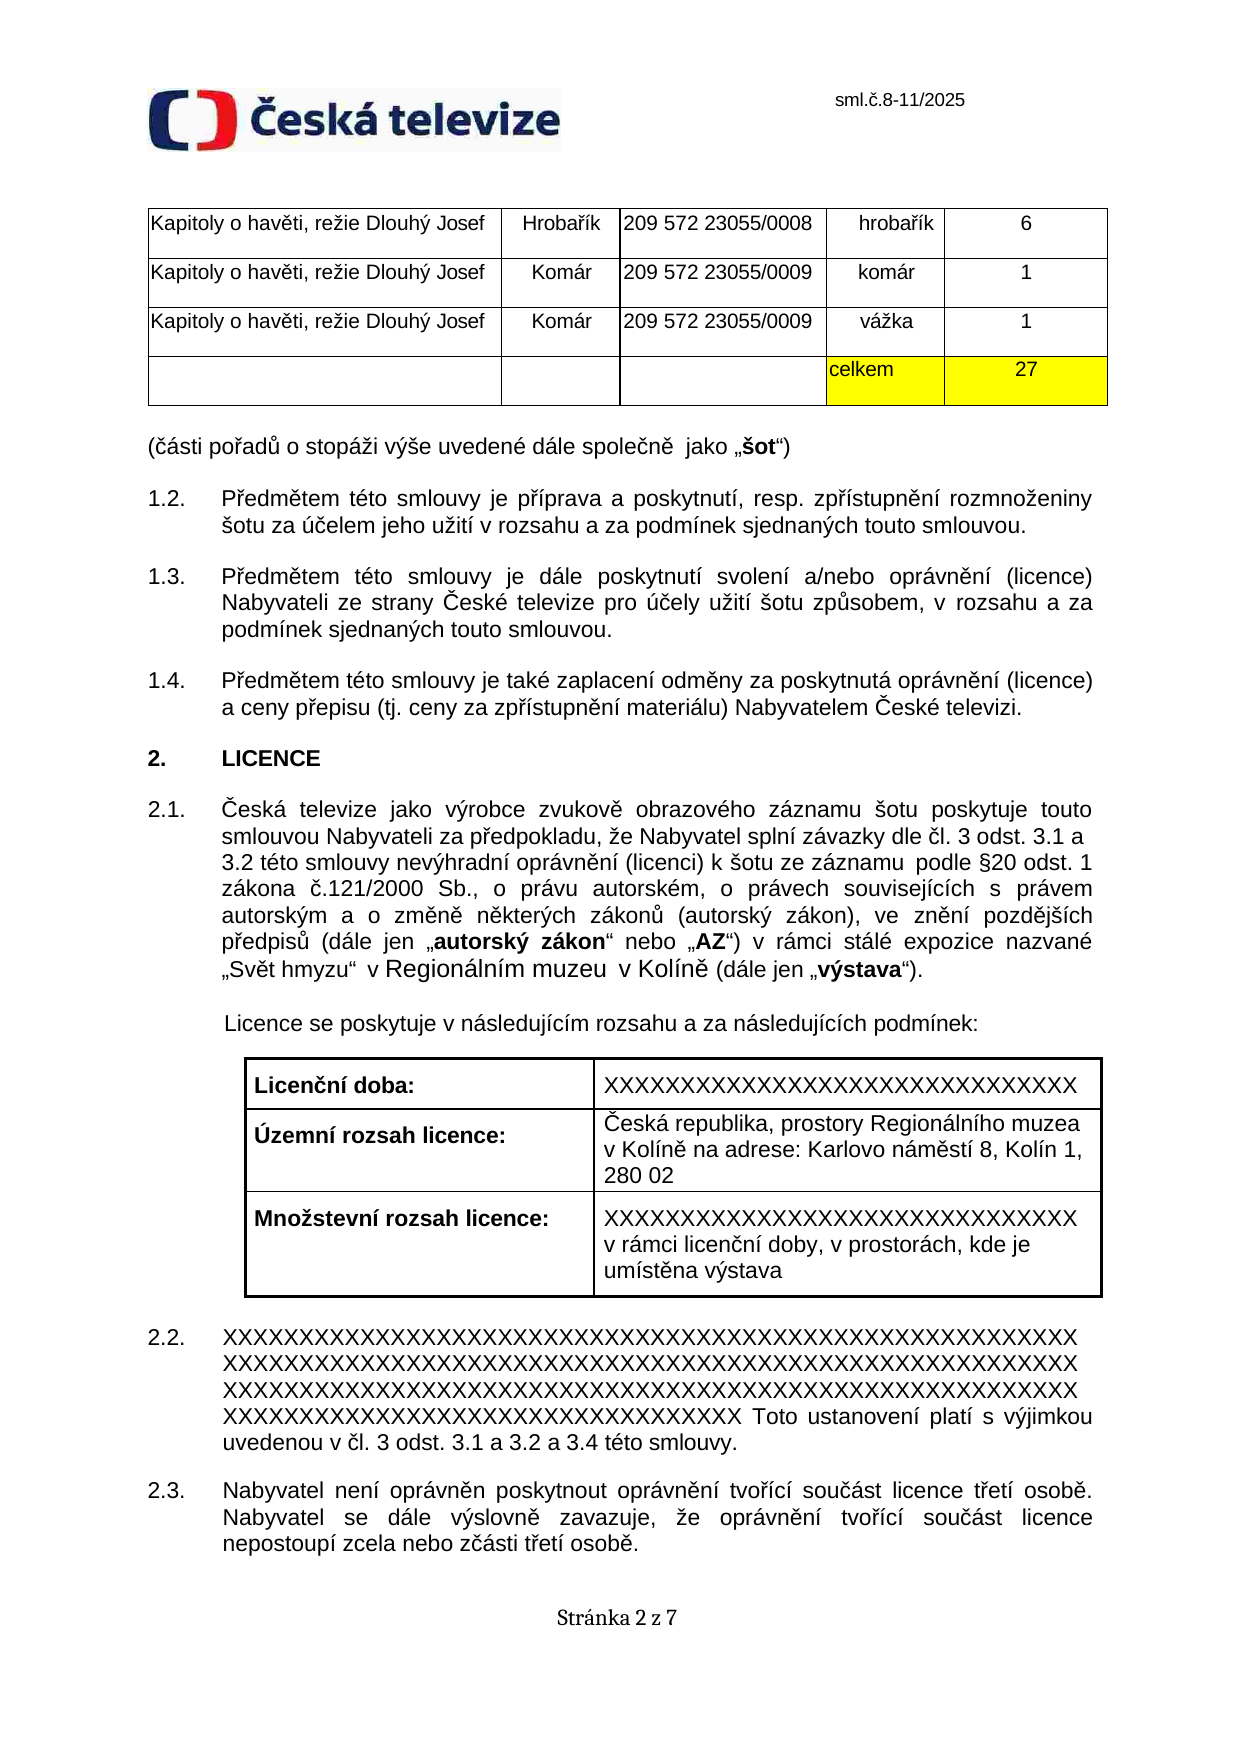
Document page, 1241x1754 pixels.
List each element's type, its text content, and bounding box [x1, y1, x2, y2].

table_cell Hrobařík [502, 209, 619, 258]
table_cell Územní rozsah licence: [247, 1110, 593, 1191]
table_cell Komár [502, 259, 619, 307]
table_cell Kapitoly o havěti, režie Dlouhý Josef [149, 259, 501, 307]
subtitle LICENCE [147, 745, 1122, 771]
table_header XXXXXXXXXXXXXXXXXXXXXXXXXXXXXXX [595, 1060, 1100, 1108]
table_cell Komár [502, 308, 619, 356]
table_cell XXXXXXXXXXXXXXXXXXXXXXXXXXXXXXX v rámci licenční doby, v prostorách, kde je umístěna výstava [595, 1192, 1100, 1294]
table_cell [621, 357, 826, 405]
table_cell 27 [945, 357, 1107, 405]
table_cell 6 [945, 209, 1107, 258]
table_cell [502, 357, 619, 405]
table_cell vážka [827, 308, 944, 356]
table_cell Množstevní rozsah licence: [247, 1192, 593, 1294]
table_cell 209 572 23055/0009 [621, 259, 826, 307]
table_cell [149, 357, 501, 405]
text Licence se poskytuje v následujícím rozsahu a za následujících podmínek: [224, 1009, 1122, 1036]
table_cell 209 572 23055/0008 [621, 209, 826, 258]
table_cell Kapitoly o havěti, režie Dlouhý Josef [149, 308, 501, 356]
list Předmětem této smlouvy je dále poskytnutí svolení a/nebo oprávnění (licence) Nabyvateli ze strany České televize pro účely užití šotu způsobem, v rozsahu a za podmínek sjednaných touto smlouvou. [148, 563, 1093, 642]
table_cell Česká republika, prostory Regionálního muzea v Kolíně na adrese: Karlovo náměstí 8, Kolín 1, 280 02 [595, 1110, 1100, 1191]
list XXXXXXXXXXXXXXXXXXXXXXXXXXXXXXXXXXXXXXXXXXXXXXXXXXXXXXXXXXXXXXXXXXXXXXXXXXXXXXXXXXXXXXXXXXXXXXXXXXXXXXXXXXXXXXXXXXXXXXXXXXXXXXXXXXXXXXXXXXXXXXXXXXXXXXXXXXXXXXXXXXXXXXXXXXXXXXXXXXXXXXXXXXXXXXXXXXXXXXXXXX Toto ustanovení platí s výjimkou uvedenou v čl. 3 odst. 3.1 a 3.2 a 3.4 této smlouvy. [147, 1324, 1093, 1456]
table_cell celkem [827, 357, 944, 405]
picture [147, 88, 561, 152]
table_cell 1 [945, 259, 1107, 307]
table_header Licenční doba: [247, 1060, 593, 1108]
table_cell komár [827, 259, 944, 307]
list Nabyvatel není oprávněn poskytnout oprávnění tvořící součást licence třetí osobě. Nabyvatel se dále výslovně zavazuje, že oprávnění tvořící součást licence nepostoupí zcela nebo zčásti třetí osobě. [147, 1477, 1093, 1556]
text (části pořadů o stopáži výše uvedené dále společně jako „šot“) [147, 433, 1122, 459]
table_cell 209 572 23055/0009 [621, 308, 826, 356]
list Česká televize jako výrobce zvukově obrazového záznamu šotu poskytuje touto smlouvou Nabyvateli za předpokladu, že Nabyvatel splní závazky dle čl. 3 odst. 3.1 a [148, 796, 1093, 849]
list Předmětem této smlouvy je také zaplacení odměny za poskytnutá oprávnění (licence) a ceny přepisu (tj. ceny za zpřístupnění materiálu) Nabyvatelem České televizi. [148, 667, 1093, 720]
table_cell hrobařík [827, 209, 944, 258]
list Předmětem této smlouvy je příprava a poskytnutí, resp. zpřístupnění rozmnoženiny šotu za účelem jeho užití v rozsahu a za podmínek sjednaných touto smlouvou. [148, 485, 1093, 538]
table_cell Kapitoly o havěti, režie Dlouhý Josef [149, 209, 501, 258]
text 3.2 této smlouvy nevýhradní oprávnění (licenci) k šotu ze záznamu podle §20 odst. 1 zákona č.121/2000 Sb., o právu autorském, o právech souvisejících s právem autorským a o změně některých zákonů (autorský zákon), ve znění pozdějších předpisů (dále jen „autorský zákon“ nebo „AZ“) v rámci stálé expozice nazvané „Svět hmyzu“ v Regionálním muzeu v Kolíně (dále jen „výstava“). [221, 849, 1093, 983]
table_cell 1 [945, 308, 1107, 356]
